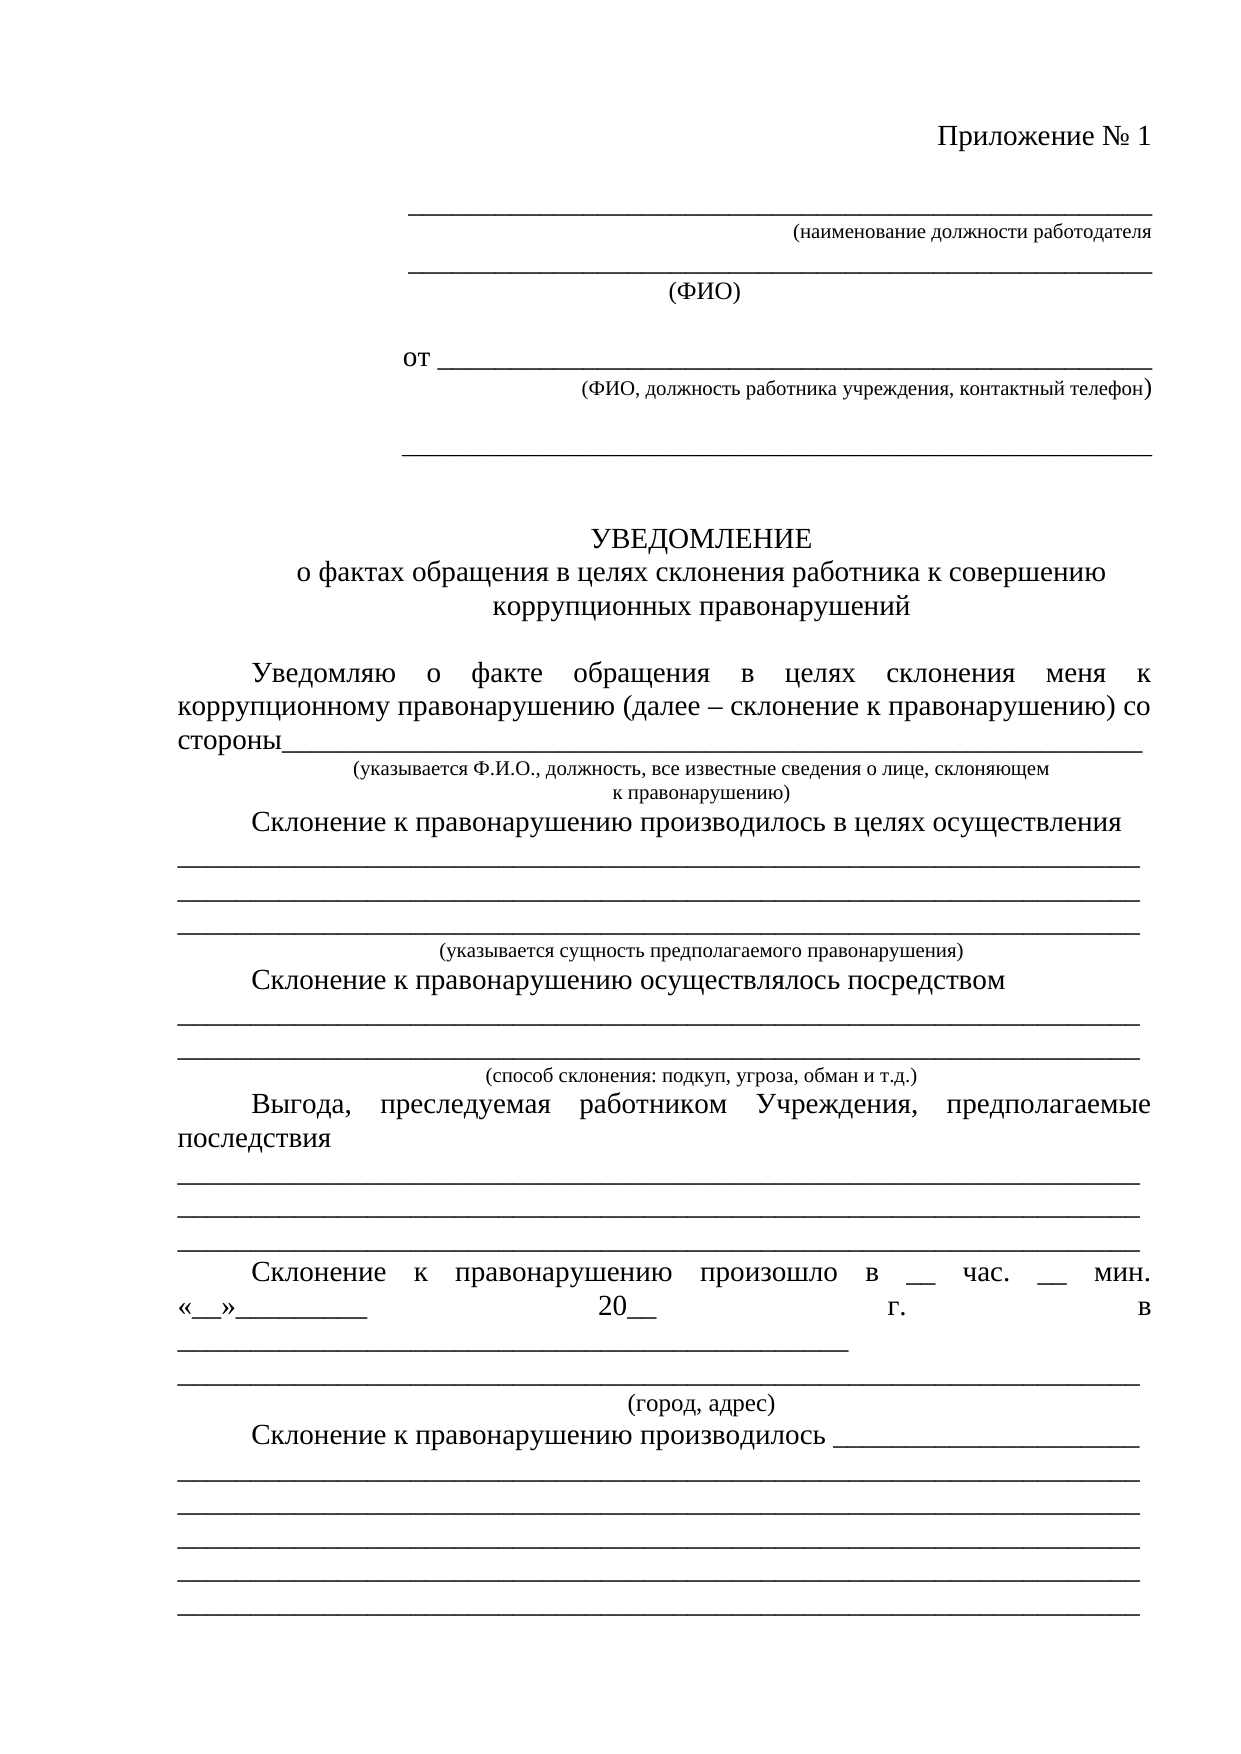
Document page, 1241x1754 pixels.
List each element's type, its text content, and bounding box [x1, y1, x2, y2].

text от _________________________________________________ [177, 339, 1152, 372]
text Склонение к правонарушению осуществлялось посредством [177, 962, 1152, 995]
text (указывается сущность предполагаемого правонарушения) [177, 938, 1152, 962]
text Выгода, преследуемая работником Учреждения, предполагаемые последствия ______________________________________________________________________________________________________________________________________________________________________________________________________ [177, 1087, 1152, 1254]
text (ФИО) [177, 276, 1152, 305]
text Склонение к правонарушению производилось _____________________ [177, 1417, 1152, 1451]
text Склонение к правонарушению производилось в целях осуществления [177, 804, 1152, 837]
text Приложение № 1 [177, 118, 1152, 152]
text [177, 1451, 1152, 1618]
text ______________________________________________________________________________________________________________________________________________________________________________________________________ [177, 837, 1152, 938]
text к правонарушению) [177, 779, 1152, 804]
text ___________________________________________________ [177, 185, 1152, 219]
text ____________________________________________________________________________________________________________________________________ [177, 995, 1152, 1062]
text Склонение к правонарушению произошло в __ час. __ мин. «__»_________ 20__ г. в ______________________________________________ [177, 1254, 1152, 1355]
text __________________________________________________________________ [177, 1355, 1152, 1388]
text (ФИО, должность работника учреждения, контактный телефон) [177, 372, 1152, 401]
text Уведомляю о факте обращения в целях склонения меня к коррупционному правонарушению (далее – склонение к правонарушению) со стороны___________________________________________________________ [177, 655, 1152, 756]
text ____________________________________________________________ [177, 430, 1152, 458]
text УВЕДОМЛЕНИЕ [177, 521, 1152, 554]
text (указывается Ф.И.О., должность, все известные сведения о лице, склоняющем [177, 756, 1152, 779]
text коррупционных правонарушений [177, 588, 1152, 621]
text ___________________________________________________ [177, 243, 1152, 276]
text о фактах обращения в целях склонения работника к совершению [177, 554, 1152, 588]
text (город, адрес) [177, 1388, 1152, 1417]
text (наименование должности работодателя [177, 219, 1152, 243]
text (способ склонения: подкуп, угроза, обман и т.д.) [177, 1062, 1152, 1087]
